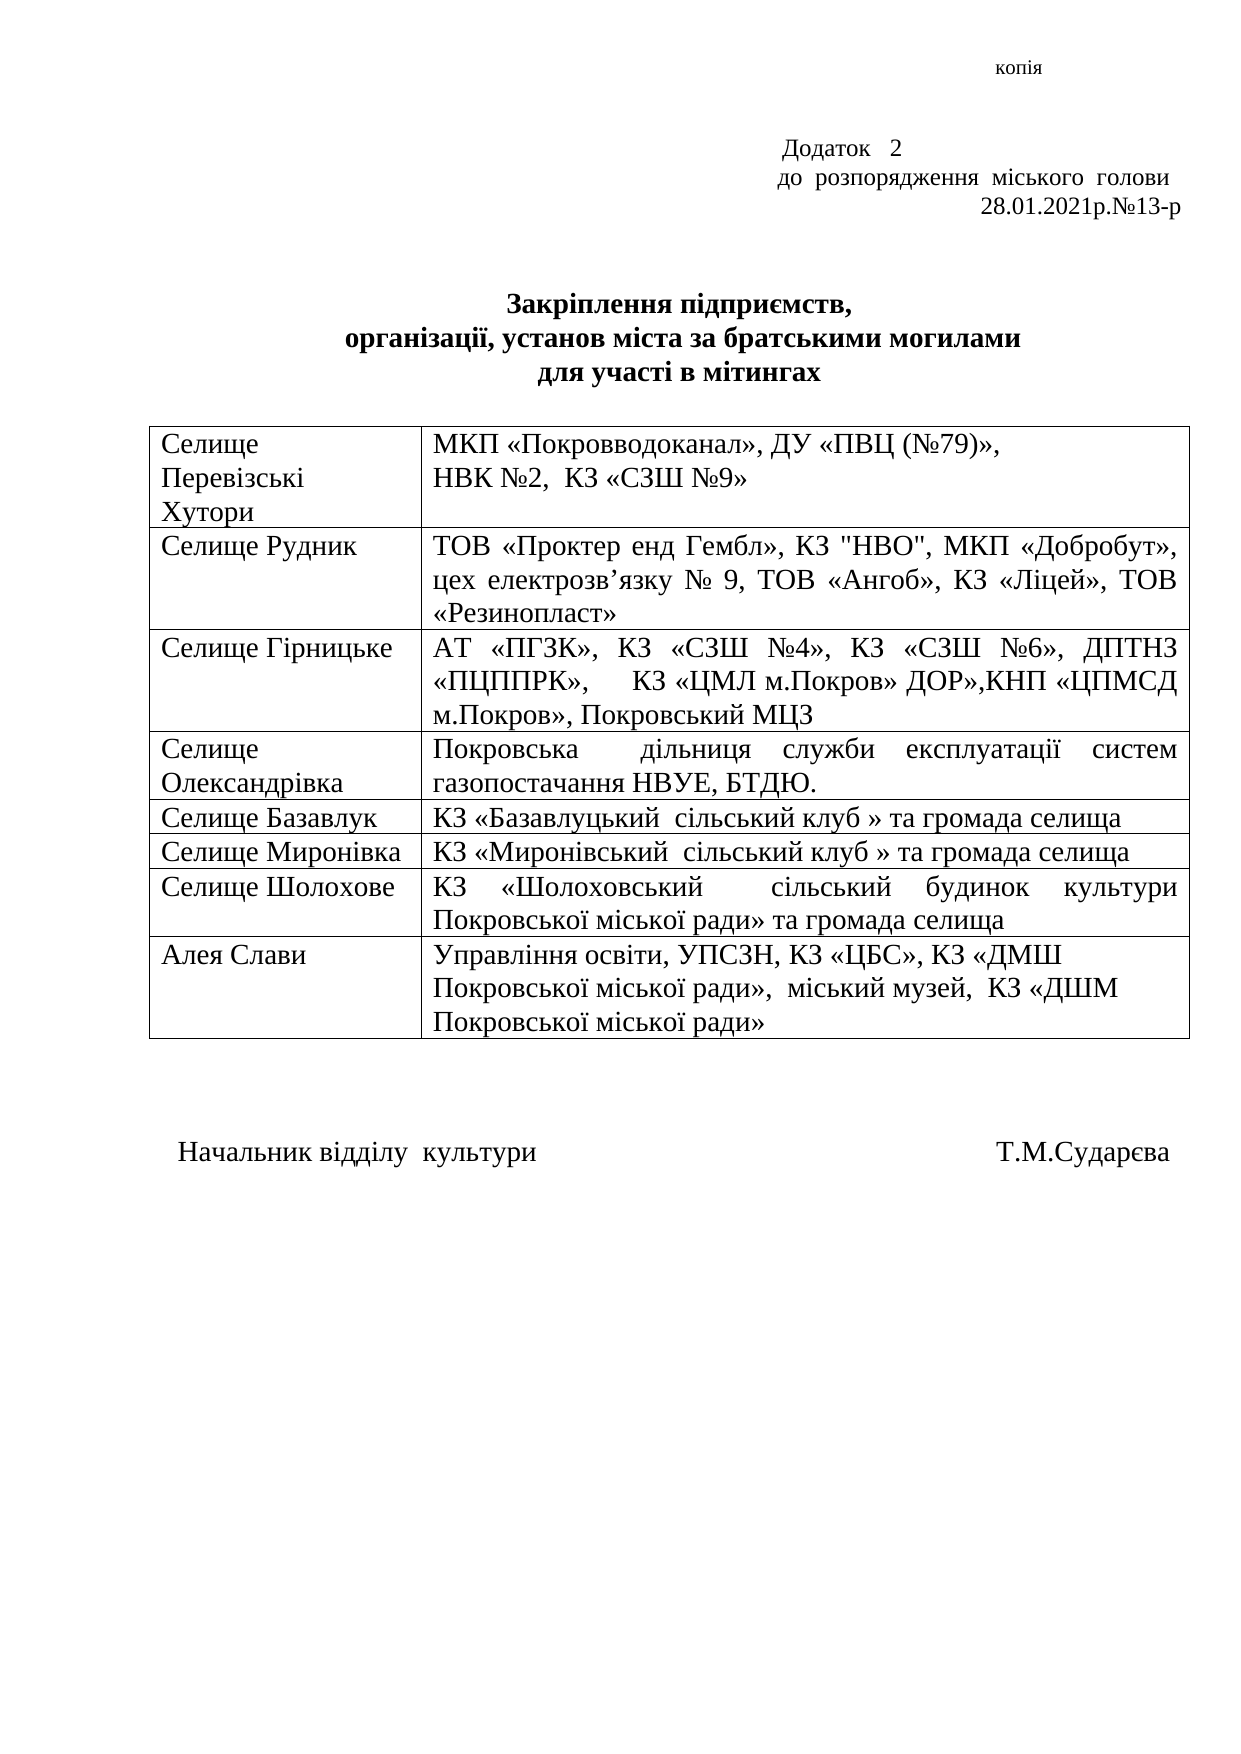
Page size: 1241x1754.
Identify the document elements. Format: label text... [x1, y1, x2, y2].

table_cell Управління освіти, УПСЗН, КЗ «ЦБС», КЗ «ДМШ Покровської міської ради», міський музей, КЗ «ДШМ Покровської міської ради» [422, 937, 1189, 1038]
text організації, установ міста за братськими могилами [177, 320, 1181, 354]
table_cell Покровська дільниця служби експлуатації систем газопостачання НВУЕ, БТДЮ. [422, 732, 1189, 799]
text до розпорядження міського голови [177, 162, 1181, 191]
table_cell Селище Олександрівка [150, 732, 421, 799]
table_cell Селище Шолохове [150, 869, 421, 936]
table_cell КЗ «Базавлуцький сільський клуб » та громада селища [422, 800, 1189, 833]
text Закріплення підприємств, [177, 287, 1181, 320]
text для участі в мітингах [177, 354, 1181, 387]
table_header МКП «Покровводоканал», ДУ «ПВЦ (№79)», НВК №2, КЗ «СЗШ №9» [422, 427, 1189, 527]
table_cell КЗ «Шолоховський сільський будинок культури Покровської міської ради» та громада селища [422, 869, 1189, 936]
table_cell Селище Миронівка [150, 834, 421, 868]
table_cell Селище Базавлук [150, 800, 421, 833]
text Додаток 2 [177, 133, 1181, 162]
text 28.01.2021р.№13-р [177, 191, 1181, 219]
table_cell Селище Гірницьке [150, 630, 421, 731]
table_cell АТ «ПГЗК», КЗ «СЗШ №4», КЗ «СЗШ №6», ДПТНЗ «ПЦППРК», КЗ «ЦМЛ м.Покров» ДОР»,КНП «ЦПМСД м.Покров», Покровський МЦЗ [422, 630, 1189, 731]
table_header Селище Перевізські Хутори [150, 427, 421, 527]
table_cell Селище Рудник [150, 528, 421, 629]
text Начальник відділу культури Т.М.Сударєва [177, 1134, 1181, 1168]
table_cell ТОВ «Проктер енд Гембл», КЗ "НВО", МКП «Добробут», цех електрозв’язку № 9, ТОВ «Ангоб», КЗ «Ліцей», ТОВ «Резинопласт» [422, 528, 1189, 629]
table_cell КЗ «Миронівський сільський клуб » та громада селища [422, 834, 1189, 868]
table_cell Алея Слави [150, 937, 421, 1038]
